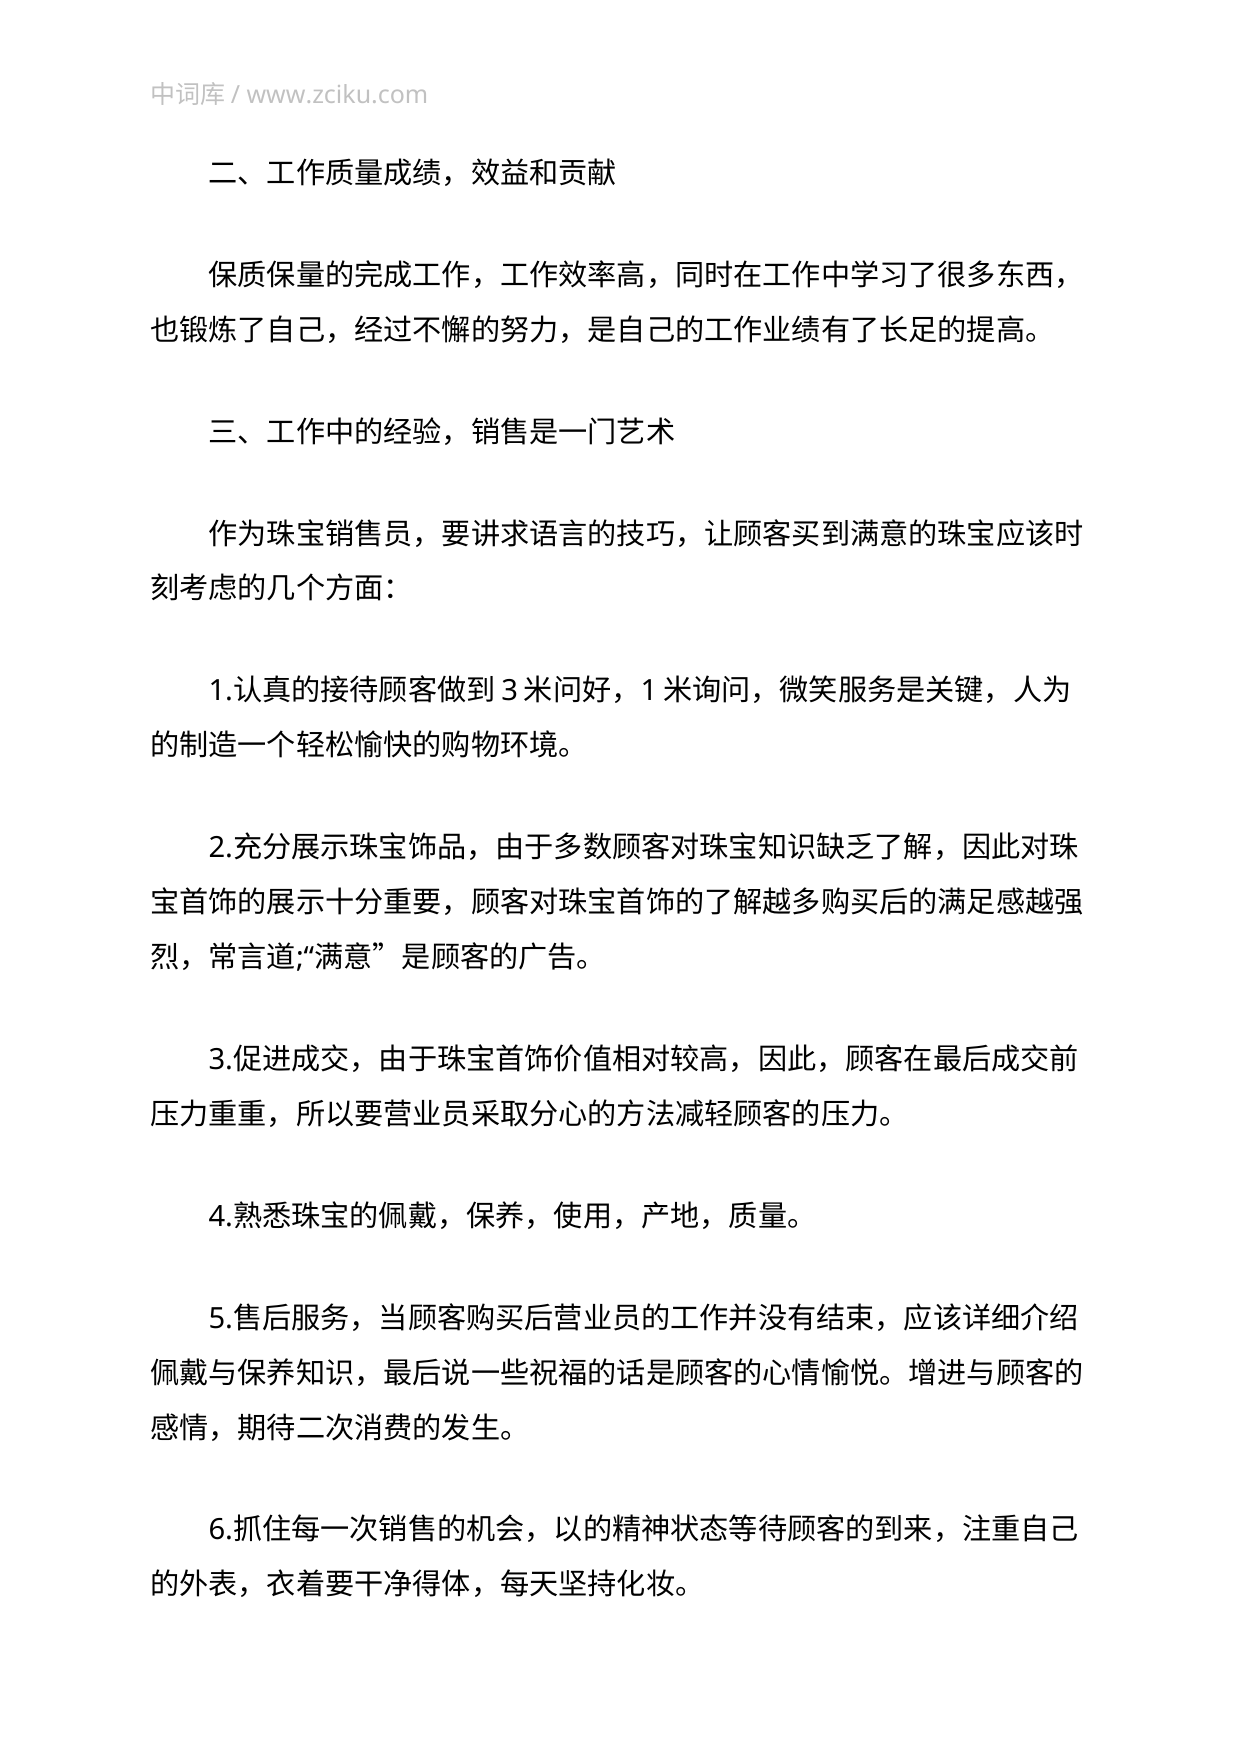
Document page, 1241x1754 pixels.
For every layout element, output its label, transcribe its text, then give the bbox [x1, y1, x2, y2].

text 作为珠宝销售员，要讲求语言的技巧，让顾客买到满意的珠宝应该时刻考虑的几个方面： [150, 510, 1090, 607]
text 保质保量的完成工作，工作效率高，同时在工作中学习了很多东西，也锻炼了自己，经过不懈的努力，是自己的工作业绩有了长足的提高。 [150, 252, 1090, 349]
text 3.促进成交，由于珠宝首饰价值相对较高，因此，顾客在最后成交前压力重重，所以要营业员采取分心的方法减轻顾客的压力。 [150, 1036, 1090, 1133]
text 4.熟悉珠宝的佩戴，保养，使用，产地，质量。 [150, 1192, 1090, 1235]
text 6.抓住每一次销售的机会，以的精神状态等待顾客的到来，注重自己的外表，衣着要干净得体，每天坚持化妆。 [150, 1506, 1090, 1603]
text 5.售后服务，当顾客购买后营业员的工作并没有结束，应该详细介绍佩戴与保养知识，最后说一些祝福的话是顾客的心情愉悦。增进与顾客的感情，期待二次消费的发生。 [150, 1294, 1090, 1446]
text 二、工作质量成绩，效益和贡献 [150, 150, 1090, 192]
text 1.认真的接待顾客做到3米问好，1米询问，微笑服务是关键，人为的制造一个轻松愉快的购物环境。 [150, 667, 1090, 764]
text 三、工作中的经验，销售是一门艺术 [150, 408, 1090, 451]
text 2.充分展示珠宝饰品，由于多数顾客对珠宝知识缺乏了解，因此对珠宝首饰的展示十分重要，顾客对珠宝首饰的了解越多购买后的满足感越强烈，常言道;“满意”是顾客的广告。 [150, 824, 1090, 976]
